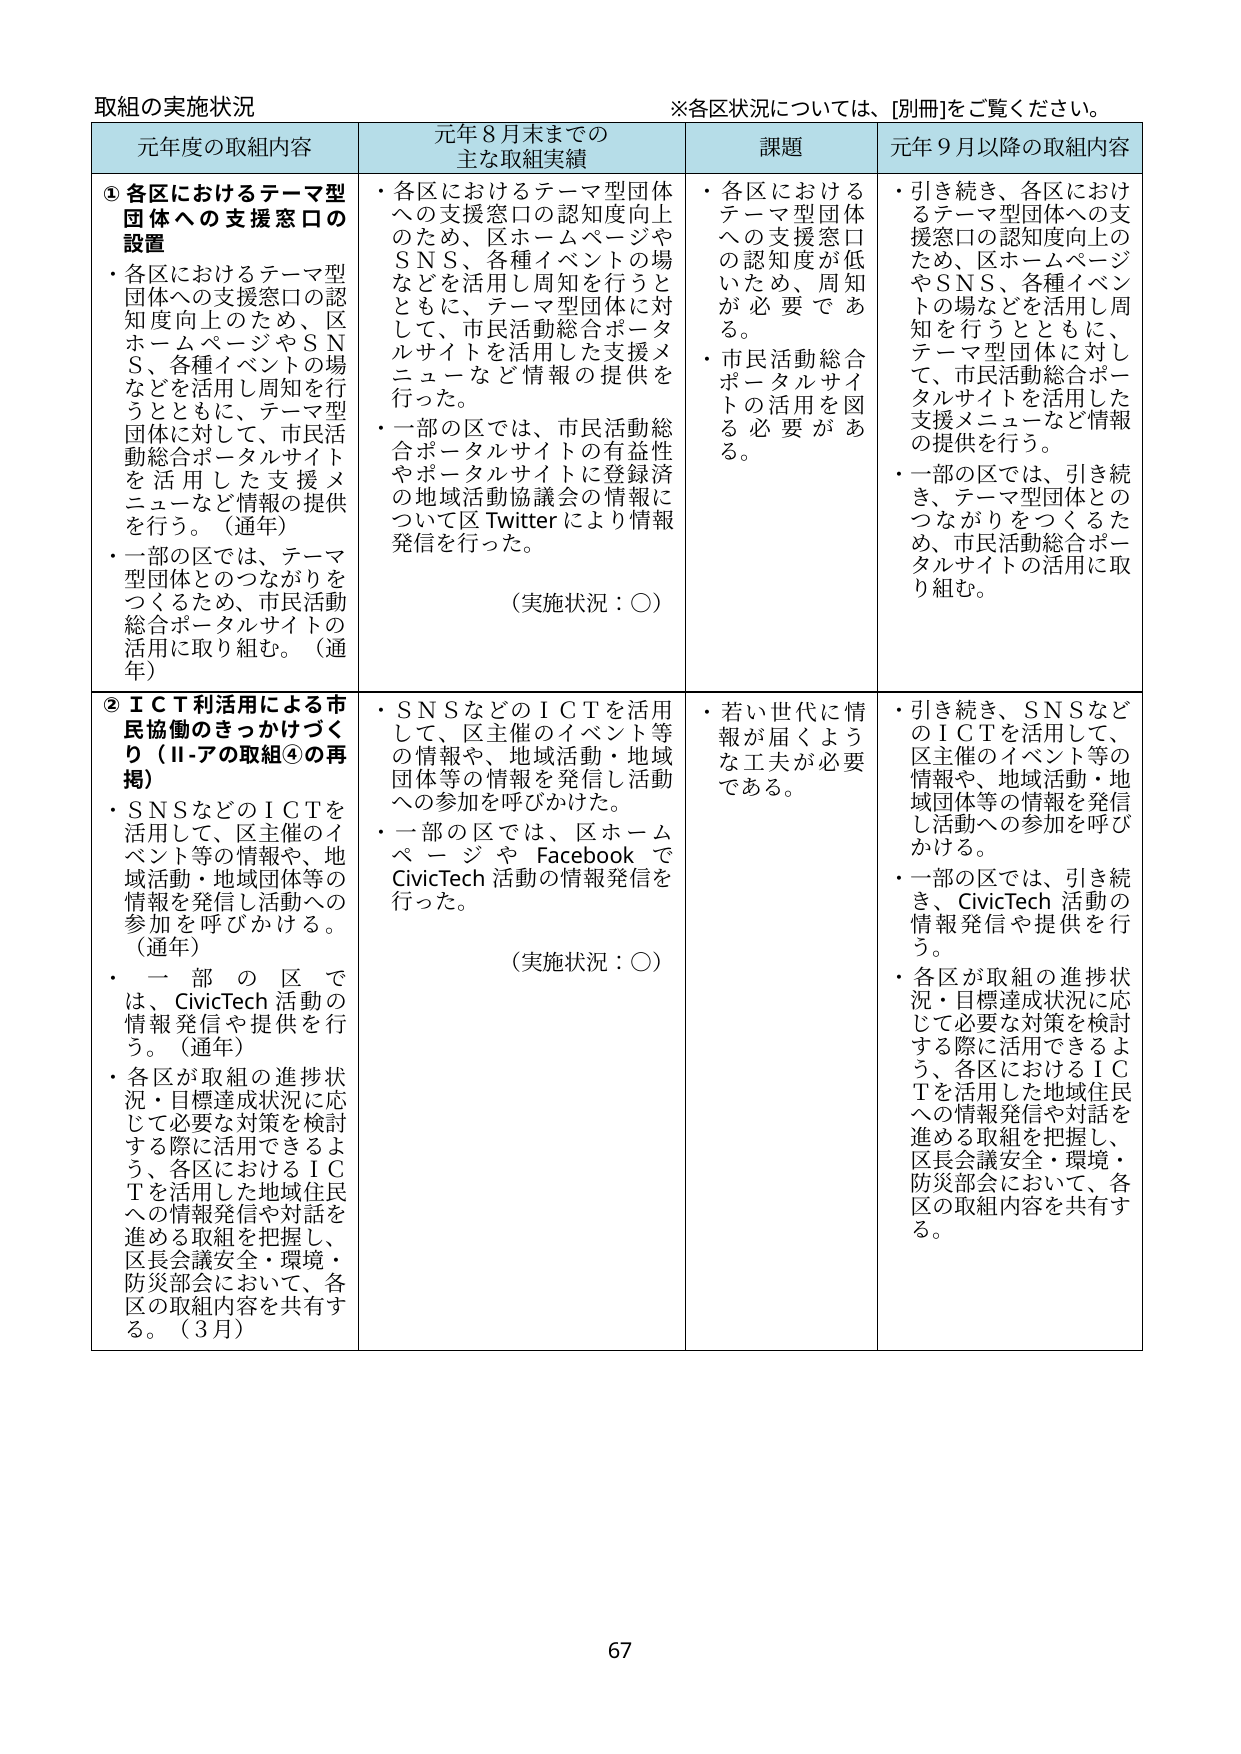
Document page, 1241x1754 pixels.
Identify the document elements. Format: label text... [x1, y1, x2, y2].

table_cell ・各区におけるテーマ型団体への支援窓口の認知度向上のため、区ホームページやＳＮＳ、各種イベントの場などを活用し周知を行うとともに、テーマ型団体に対して、市民活動総合ポータルサイトを活用した支援メニューなど情報の提供を行った。 ・一部の区では、市民活動総合ポータルサイトの有益性やポータルサイトに登録済の地域活動協議会の情報について区Twitterにより情報発信を行った。 （実施状況：○） [359, 174, 685, 691]
table_header 課題 [686, 123, 877, 173]
table_cell ・引き続き、各区におけるテーマ型団体への支援窓口の認知度向上のため、区ホームページやＳＮＳ、各種イベントの場などを活用し周知を行うとともに、テーマ型団体に対して、市民活動総合ポータルサイトを活用した支援メニューなど情報の提供を行う。 ・一部の区では、引き続き、テーマ型団体とのつながりをつくるため、市民活動総合ポータルサイトの活用に取り組む。 [878, 174, 1142, 691]
table_cell ②ＩＣＴ利活用による市民協働のきっかけづくり（Ⅱ-アの取組④の再掲） ・ＳＮＳなどのＩＣＴを活用して、区主催のイベント等の情報や、地域活動・地域団体等の情報を発信し活動への参加を呼びかける。（通年） ・一部の区では、CivicTech活動の情報発信や提供を行う。（通年） ・各区が取組の進捗状況・目標達成状況に応じて必要な対策を検討する際に活用できるよう、各区におけるＩＣＴを活用した地域住民への情報発信や対話を進める取組を把握し、区長会議安全・環境・防災部会において、各区の取組内容を共有する。（３月） [92, 693, 358, 1349]
table_cell ・引き続き、ＳＮＳなどのＩＣＴを活用して、区主催のイベント等の情報や、地域活動・地域団体等の情報を発信し活動への参加を呼びかける。 ・一部の区では、引き続き、CivicTech 活動の情報発信や提供を行う。 ・各区が取組の進捗状況・目標達成状況に応じて必要な対策を検討する際に活用できるよう、各区におけるＩＣＴを活用した地域住民への情報発信や対話を進める取組を把握し、区長会議安全・環境・防災部会において、各区の取組内容を共有する。 [878, 693, 1142, 1349]
table_header 元年８月末までの 主な取組実績 [359, 123, 685, 173]
table_cell ・各区におけるテーマ型団体への支援窓口の認知度が低いため、周知が必要である。 ・市民活動総合ポータルサイトの活用を図る必要がある。 [686, 174, 877, 691]
table_header 元年度の取組内容 [92, 123, 358, 173]
table_cell ・若い世代に情報が届くような工夫が必要である。 [686, 693, 877, 1349]
table_header 元年９月以降の取組内容 [878, 123, 1142, 173]
table_cell ・ＳＮＳなどのＩＣＴを活用して、区主催のイベント等の情報や、地域活動・地域団体等の情報を発信し活動への参加を呼びかけた。 ・一部の区では、区ホームページやFacebookでCivicTech 活動の情報発信を行った。 （実施状況：○） [359, 693, 685, 1349]
text 取組の実施状況 [94, 89, 1146, 122]
table_cell ①各区におけるテーマ型団体への支援窓口の 設置 ・各区におけるテーマ型団体への支援窓口の認知度向上のため、区ホームページやＳＮＳ、各種イベントの場などを活用し周知を行うとともに、テーマ型団体に対して、市民活動総合ポータルサイトを活用した支援メニューなど情報の提供を行う。（通年） ・一部の区では、テーマ型団体とのつながりをつくるため、市民活動総合ポータルサイトの活用に取り組む。（通年） [92, 174, 358, 691]
